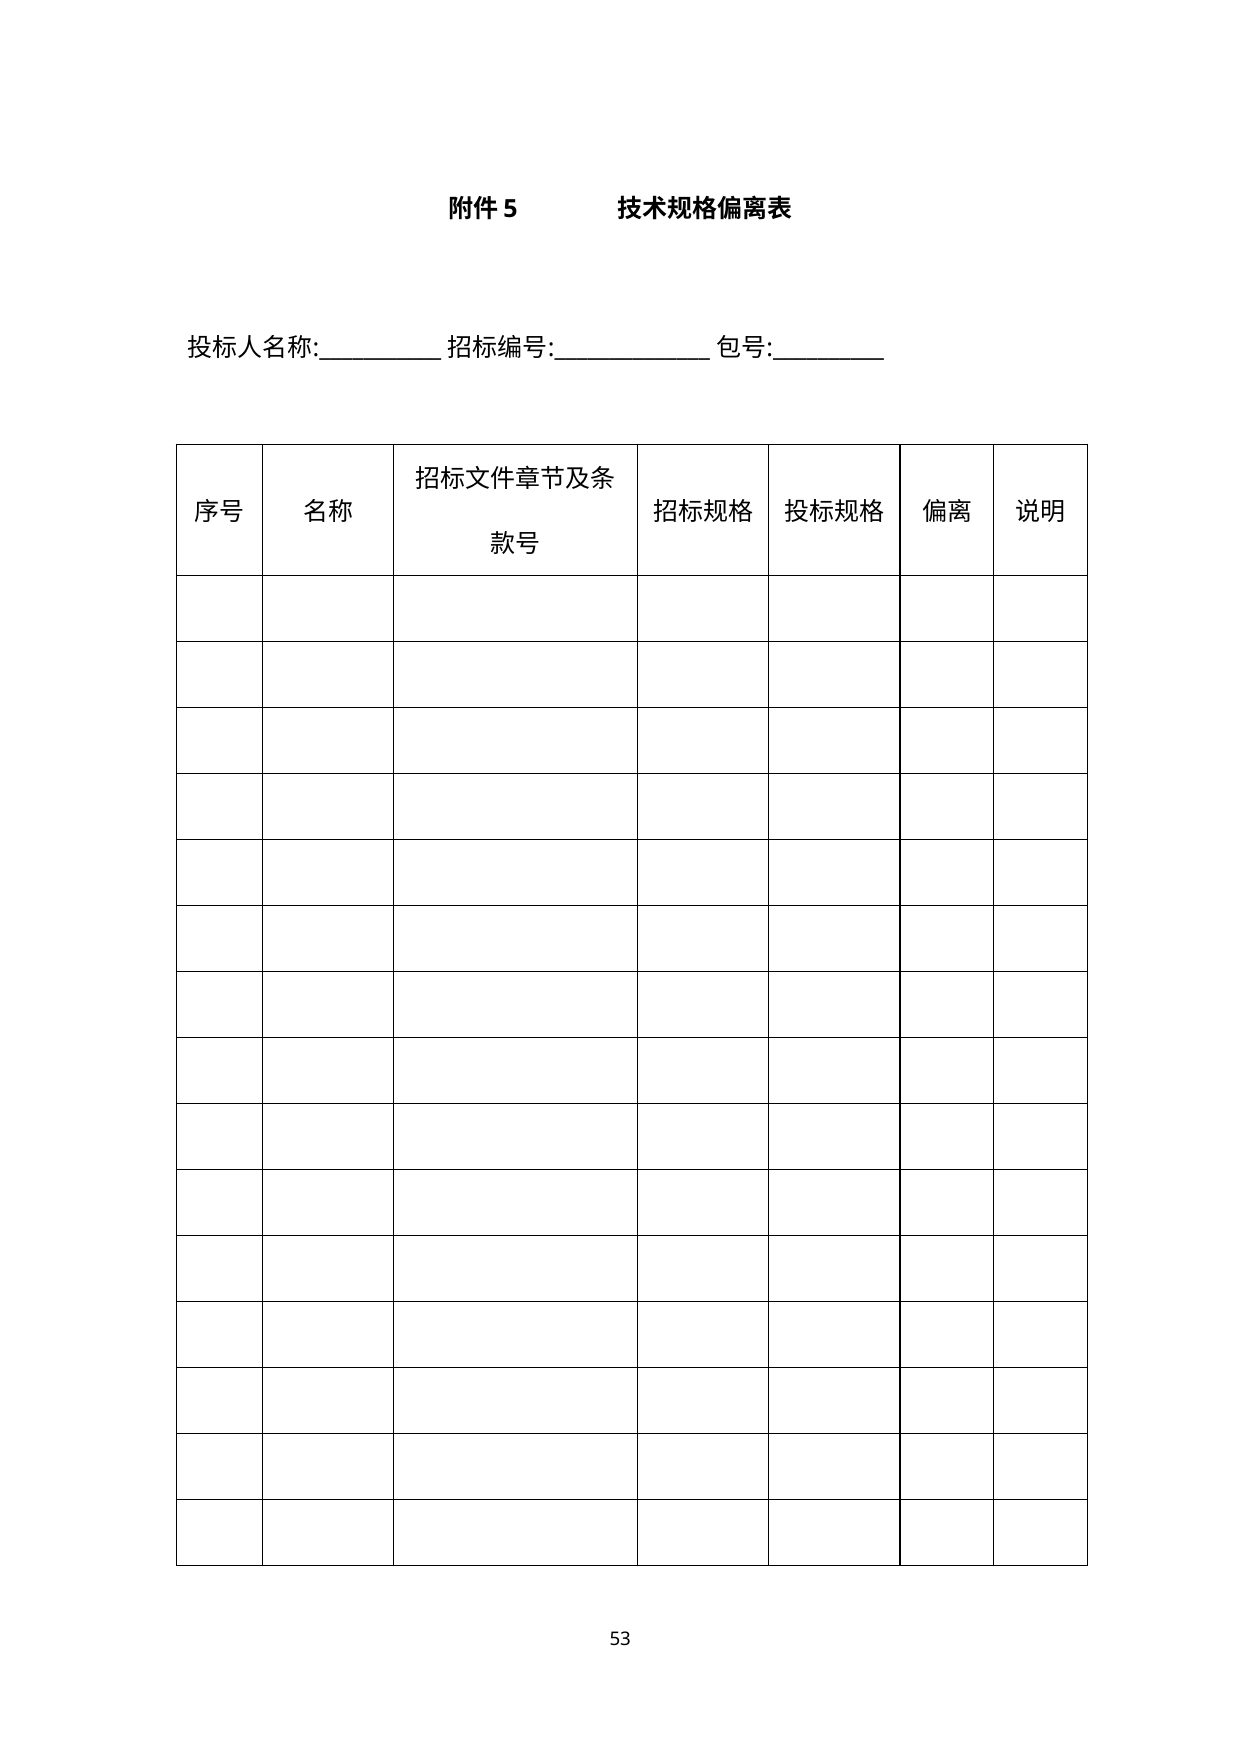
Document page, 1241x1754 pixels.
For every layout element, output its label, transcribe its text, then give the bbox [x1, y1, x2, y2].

table_cell [177, 1170, 262, 1235]
table_cell [769, 906, 899, 971]
table_cell [901, 708, 993, 773]
table_cell [994, 1368, 1087, 1433]
table_cell [769, 1500, 899, 1565]
table_cell [394, 1500, 637, 1565]
table_cell [769, 1038, 899, 1103]
table_cell [177, 1236, 262, 1301]
table_cell [901, 972, 993, 1037]
table_cell [263, 642, 393, 707]
table_cell [263, 774, 393, 839]
table_cell [994, 1434, 1087, 1499]
table_cell [638, 972, 768, 1037]
table_cell [394, 1038, 637, 1103]
table_cell [394, 576, 637, 641]
table_cell [901, 906, 993, 971]
table_cell [638, 774, 768, 839]
table_cell [263, 576, 393, 641]
table_cell [994, 1038, 1087, 1103]
table_cell [394, 642, 637, 707]
table_cell [263, 972, 393, 1037]
table_cell [901, 1104, 993, 1169]
table_header 说明 [994, 445, 1087, 574]
table_cell [901, 1368, 993, 1433]
table_cell [994, 972, 1087, 1037]
table_cell [638, 1236, 768, 1301]
table_header 招标文件章节及条款号 [394, 445, 637, 574]
table_cell [638, 642, 768, 707]
table_cell [394, 972, 637, 1037]
table_cell [263, 1500, 393, 1565]
table_cell [994, 1104, 1087, 1169]
table_cell [177, 1038, 262, 1103]
table_cell [769, 1434, 899, 1499]
table_cell [263, 1434, 393, 1499]
table_cell [994, 642, 1087, 707]
table_cell [394, 774, 637, 839]
table_cell [394, 1434, 637, 1499]
table_cell [263, 1368, 393, 1433]
table_cell [994, 1236, 1087, 1301]
table_cell [638, 1500, 768, 1565]
table_cell [638, 1104, 768, 1169]
table_cell [263, 1236, 393, 1301]
table_cell [177, 840, 262, 905]
table_cell [994, 774, 1087, 839]
table_cell [263, 708, 393, 773]
table_cell [394, 1236, 637, 1301]
table_cell [177, 1302, 262, 1367]
table_cell [177, 708, 262, 773]
table_cell [177, 1434, 262, 1499]
table_cell [901, 642, 993, 707]
table_cell [177, 1500, 262, 1565]
table_cell [638, 1368, 768, 1433]
table_cell [177, 1368, 262, 1433]
table_cell [769, 840, 899, 905]
table_cell [263, 840, 393, 905]
table_header 序号 [177, 445, 262, 574]
table_cell [638, 840, 768, 905]
table_cell [994, 840, 1087, 905]
table_cell [638, 1038, 768, 1103]
table_cell [177, 642, 262, 707]
table_cell [394, 906, 637, 971]
table_cell [769, 1302, 899, 1367]
text 投标人名称:___________ 招标编号:______________ 包号:__________ [187, 313, 1053, 378]
table_header 名称 [263, 445, 393, 574]
table_cell [177, 774, 262, 839]
table_cell [394, 1368, 637, 1433]
table_cell [263, 906, 393, 971]
table_cell [994, 1302, 1087, 1367]
table_cell [901, 774, 993, 839]
table_cell [394, 1170, 637, 1235]
table_cell [994, 1500, 1087, 1565]
table_cell [263, 1038, 393, 1103]
table_cell [769, 1104, 899, 1169]
table_cell [394, 708, 637, 773]
table_cell [394, 1104, 637, 1169]
table_cell [901, 1236, 993, 1301]
table_cell [901, 1170, 993, 1235]
subtitle 附件5 技术规格偏离表 [187, 174, 1053, 239]
table_cell [638, 1434, 768, 1499]
table_cell [769, 1170, 899, 1235]
table_header 招标规格 [638, 445, 768, 574]
table_cell [769, 1368, 899, 1433]
table_cell [177, 906, 262, 971]
table_cell [901, 1500, 993, 1565]
table_cell [769, 576, 899, 641]
table_cell [901, 1434, 993, 1499]
table_cell [263, 1302, 393, 1367]
table_cell [177, 576, 262, 641]
table_cell [901, 1038, 993, 1103]
table_cell [263, 1170, 393, 1235]
table_cell [769, 972, 899, 1037]
table_cell [638, 1302, 768, 1367]
table_cell [394, 840, 637, 905]
table_cell [769, 708, 899, 773]
table_cell [177, 972, 262, 1037]
table_cell [638, 1170, 768, 1235]
table_cell [394, 1302, 637, 1367]
table_header 偏离 [901, 445, 993, 574]
table_cell [638, 906, 768, 971]
table_cell [994, 906, 1087, 971]
table_cell [994, 708, 1087, 773]
table_header 投标规格 [769, 445, 899, 574]
table_cell [263, 1104, 393, 1169]
table_cell [638, 576, 768, 641]
table_cell [177, 1104, 262, 1169]
table_cell [769, 774, 899, 839]
table_cell [769, 1236, 899, 1301]
table_cell [769, 642, 899, 707]
table_cell [994, 576, 1087, 641]
table_cell [901, 1302, 993, 1367]
table_cell [901, 576, 993, 641]
table_cell [638, 708, 768, 773]
table_cell [994, 1170, 1087, 1235]
table_cell [901, 840, 993, 905]
